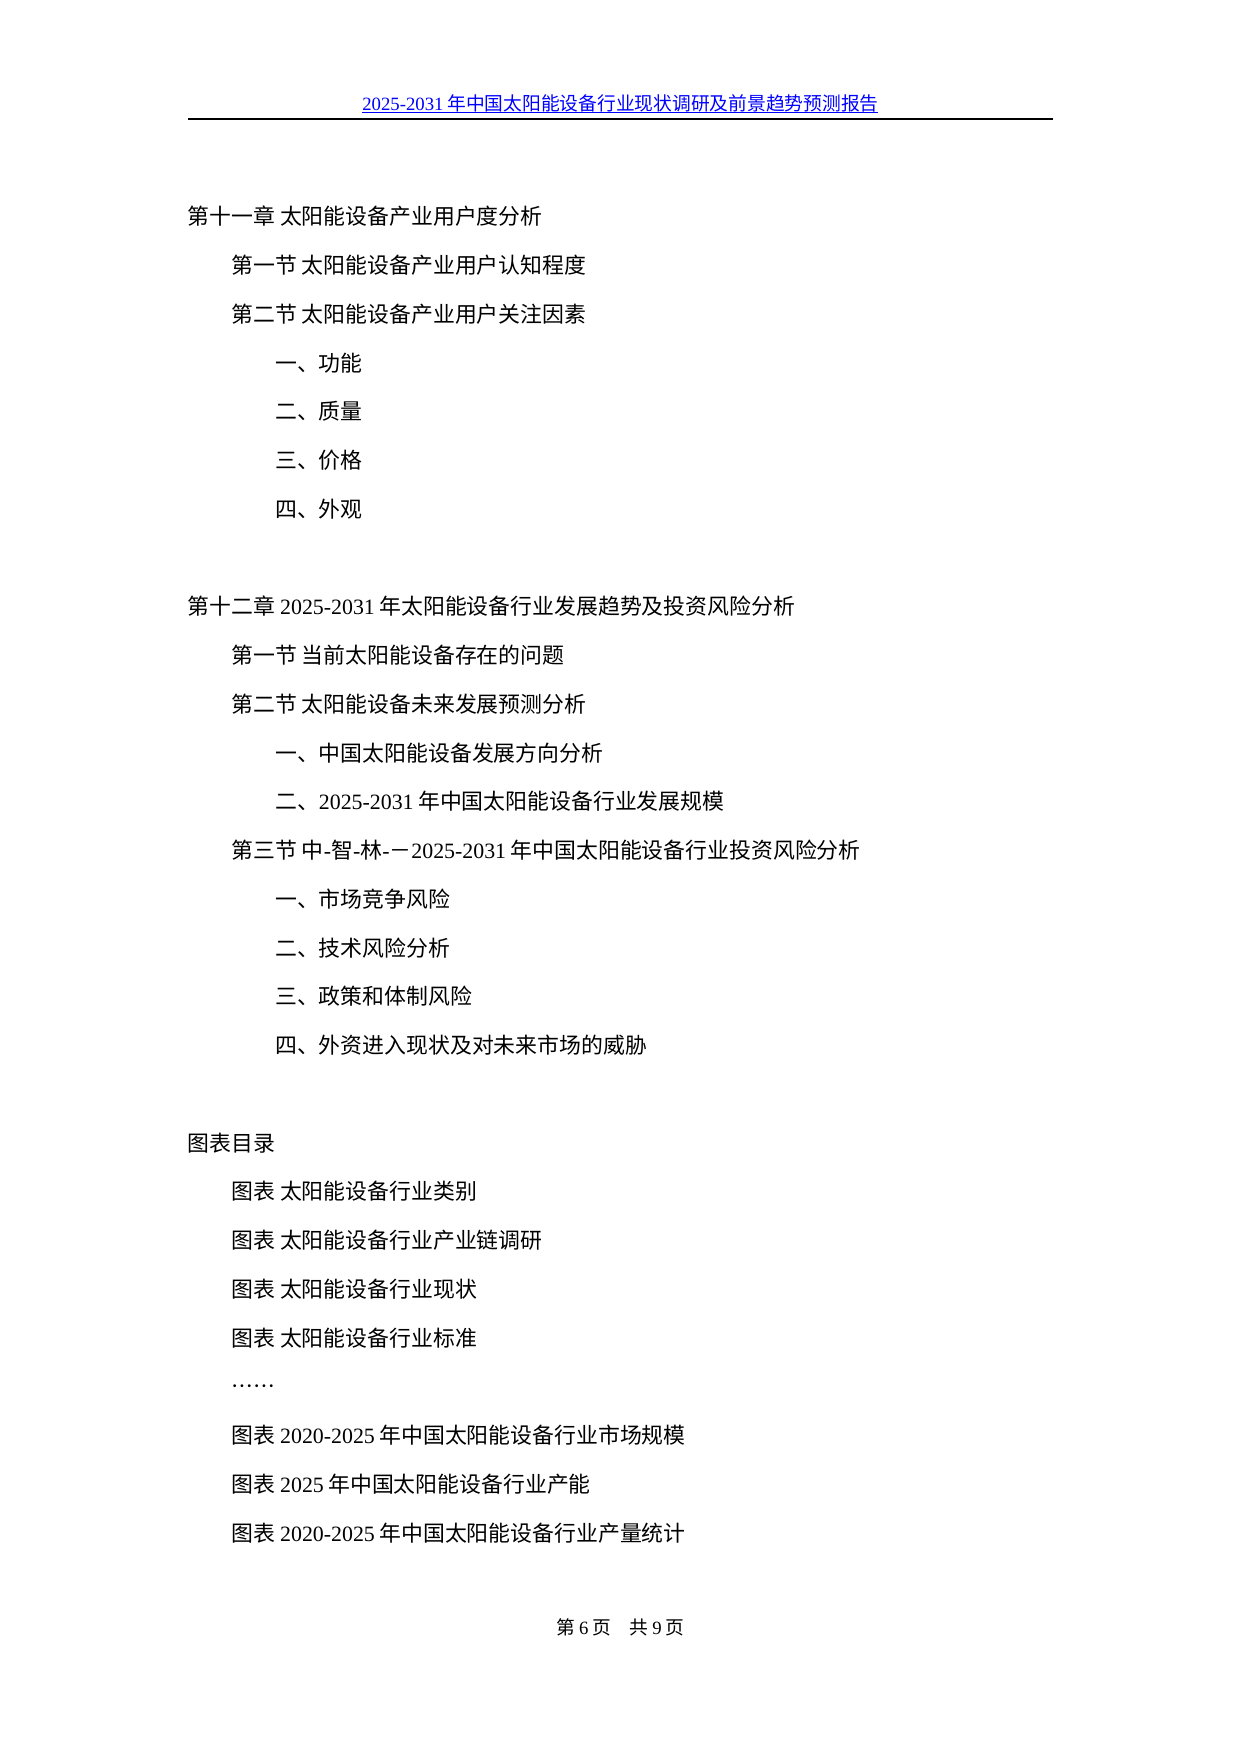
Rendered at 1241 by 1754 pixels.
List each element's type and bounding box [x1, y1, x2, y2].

text [187, 150, 1053, 1548]
